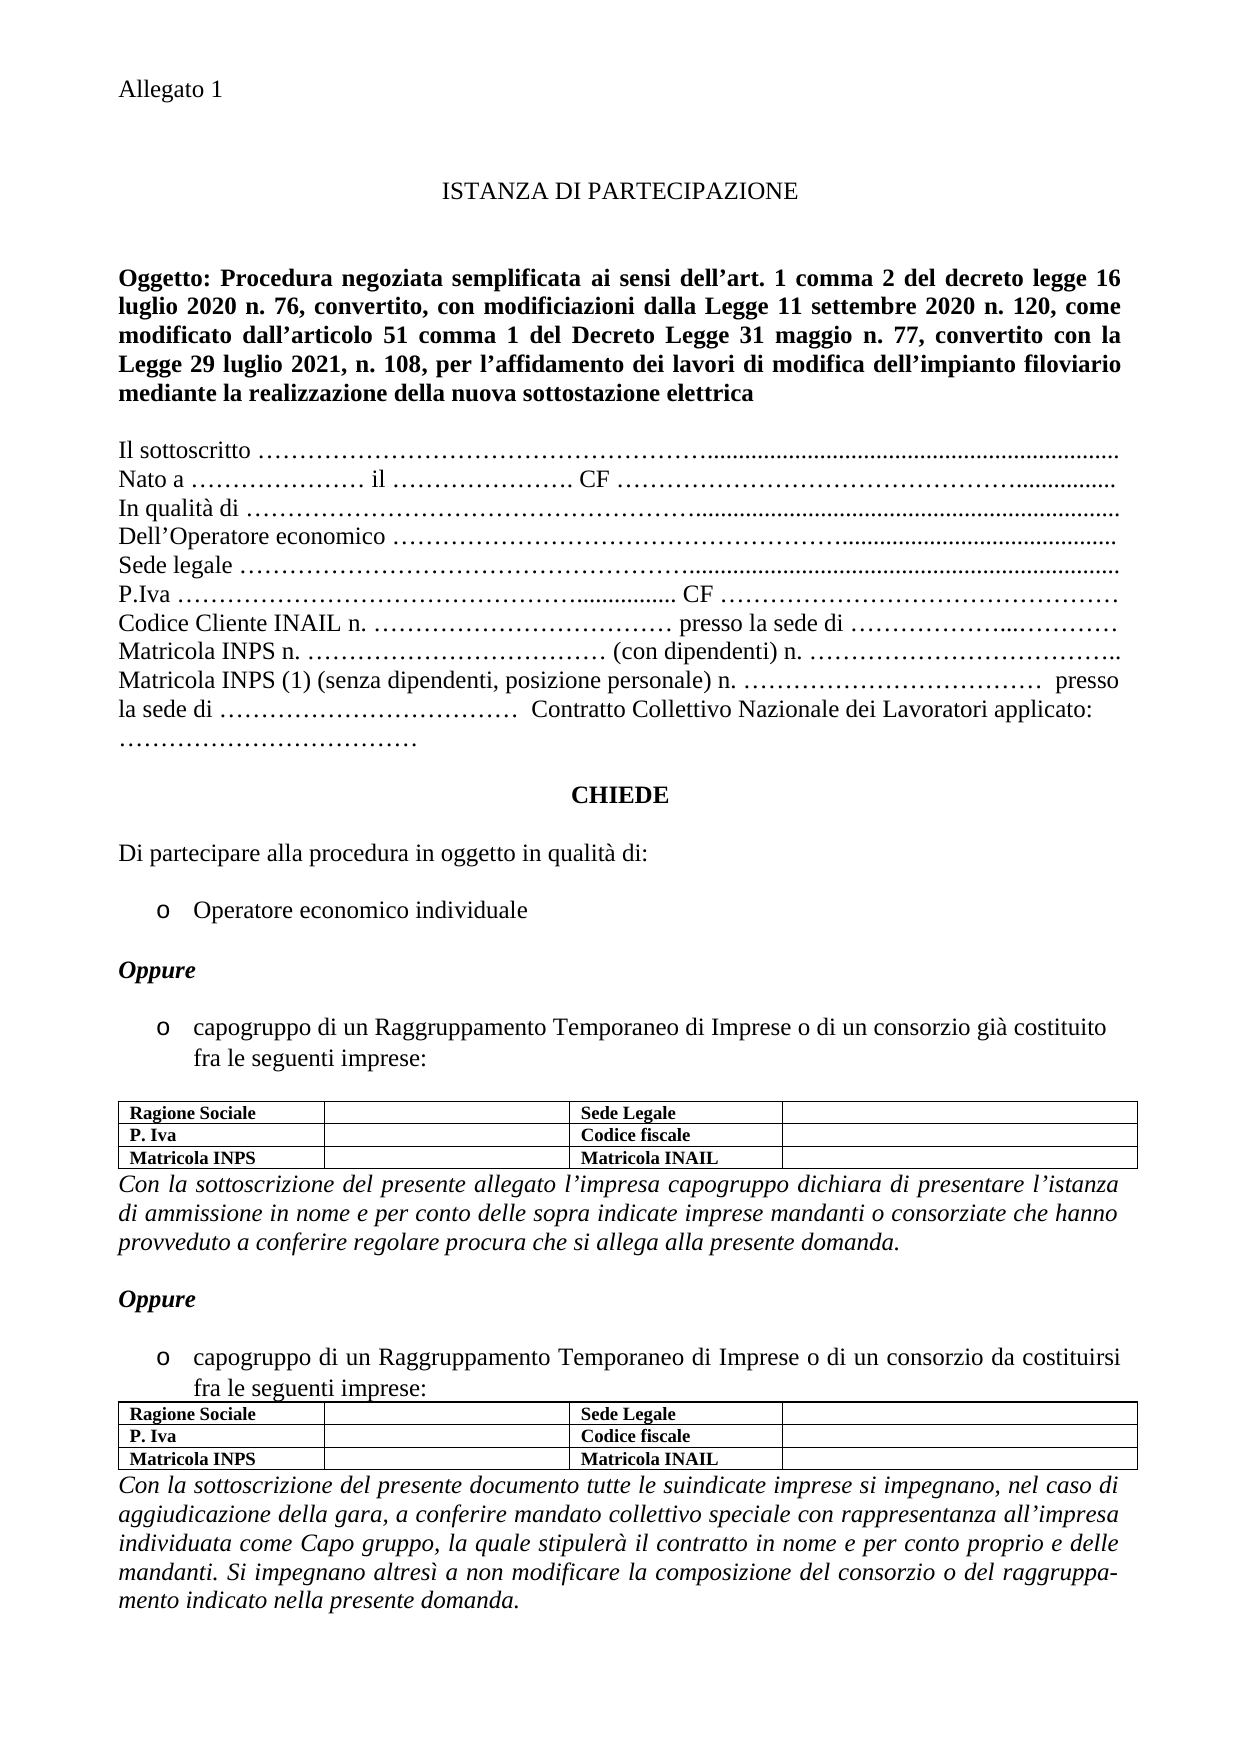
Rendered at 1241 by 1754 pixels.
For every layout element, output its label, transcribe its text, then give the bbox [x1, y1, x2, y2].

table_header Sede Legale [570, 1403, 782, 1424]
table_cell [783, 1448, 1137, 1469]
table_cell P. Iva [119, 1124, 324, 1146]
text In qualità di ……………………………………………….................................................................... [118, 493, 1122, 521]
text Oppure [118, 955, 1122, 983]
table_cell [325, 1425, 569, 1447]
table_cell [325, 1448, 569, 1469]
text Di partecipare alla procedura in oggetto in qualità di: [118, 838, 1122, 866]
table_cell P. Iva [119, 1425, 324, 1447]
table_cell Matricola INPS [119, 1448, 324, 1469]
text Nato a ………………… il …………………. CF …………………………………………................ [118, 464, 1122, 493]
table_cell Matricola INAIL [570, 1448, 782, 1469]
text Codice Cliente INAIL n. ……………………………… presso la sede di ………………...………… [118, 608, 1122, 636]
table_cell Codice fiscale [570, 1425, 782, 1447]
table_cell [783, 1425, 1137, 1447]
table_cell [325, 1124, 569, 1146]
table_header [325, 1102, 569, 1123]
table_header [783, 1102, 1137, 1123]
text P.Iva …………………………………………................ CF ………………………………………… [118, 579, 1122, 608]
table_cell [783, 1147, 1137, 1168]
table_cell Matricola INPS [119, 1147, 324, 1168]
table_header [783, 1403, 1137, 1424]
text Il sottoscritto ……………………………………………….................................................................. [118, 435, 1122, 464]
table_cell [783, 1124, 1137, 1146]
table_header [325, 1403, 569, 1424]
text Matricola INPS (1) (senza dipendenti, posizione personale) n. ……………………………… presso la sede di ……………………………… Contratto Collettivo Nazionale dei Lavoratori applicato: ……………………………… [118, 665, 1122, 751]
text Con la sottoscrizione del presente documento tutte le suindicate imprese si impegnano, nel caso di aggiudicazione della gara, a conferire mandato collettivo speciale con rappresentanza all’impresa individuata come Capo gruppo, la quale stipulerà il contratto in nome e per conto proprio e delle mandanti. Si impegnano altresì a non modificare la composizione del consorzio o del raggruppa-mento indicato nella presente domanda. [118, 1470, 1122, 1614]
table_cell Matricola INAIL [570, 1147, 782, 1168]
text Sede legale ………………………………………………..................................................................... [118, 550, 1122, 579]
text CHIEDE [118, 780, 1122, 809]
table_cell Codice fiscale [570, 1124, 782, 1146]
list capogruppo di un Raggruppamento Temporaneo di Imprese o di un consorzio già costituito fra le seguenti imprese: [156, 1012, 1122, 1072]
table_header Ragione Sociale [119, 1403, 324, 1424]
text Dell’Operatore economico ………………………………………………............................................ [118, 521, 1122, 550]
list Operatore economico individuale [156, 895, 1122, 926]
text Matricola INPS n. ……………………………… (con dipendenti) n. ……………………………….. [118, 636, 1122, 665]
text Oggetto: Procedura negoziata semplificata ai sensi dell’art. 1 comma 2 del decreto legge 16 luglio 2020 n. 76, convertito, con modificiazioni dalla Legge 11 settembre 2020 n. 120, come modificato dall’articolo 51 comma 1 del Decreto Legge 31 maggio n. 77, convertito con la Legge 29 luglio 2021, n. 108, per l’affidamento dei lavori di modifica dell’impianto filoviario mediante la realizzazione della nuova sottostazione elettrica [118, 263, 1122, 406]
table_header Ragione Sociale [119, 1102, 324, 1123]
table_cell [325, 1147, 569, 1168]
text Oppure [118, 1284, 1122, 1313]
list Con la sottoscrizione del presente allegato l’impresa capogruppo dichiara di presentare l’istanza di ammissione in nome e per conto delle sopra indicate imprese mandanti o consorziate che hanno provveduto a conferire regolare procura che si allega alla presente domanda. [118, 1169, 1122, 1256]
table_header Sede Legale [570, 1102, 782, 1123]
list capogruppo di un Raggruppamento Temporaneo di Imprese o di un consorzio da costituirsi fra le seguenti imprese: [156, 1342, 1122, 1401]
text ISTANZA DI PARTECIPAZIONE [118, 176, 1122, 205]
